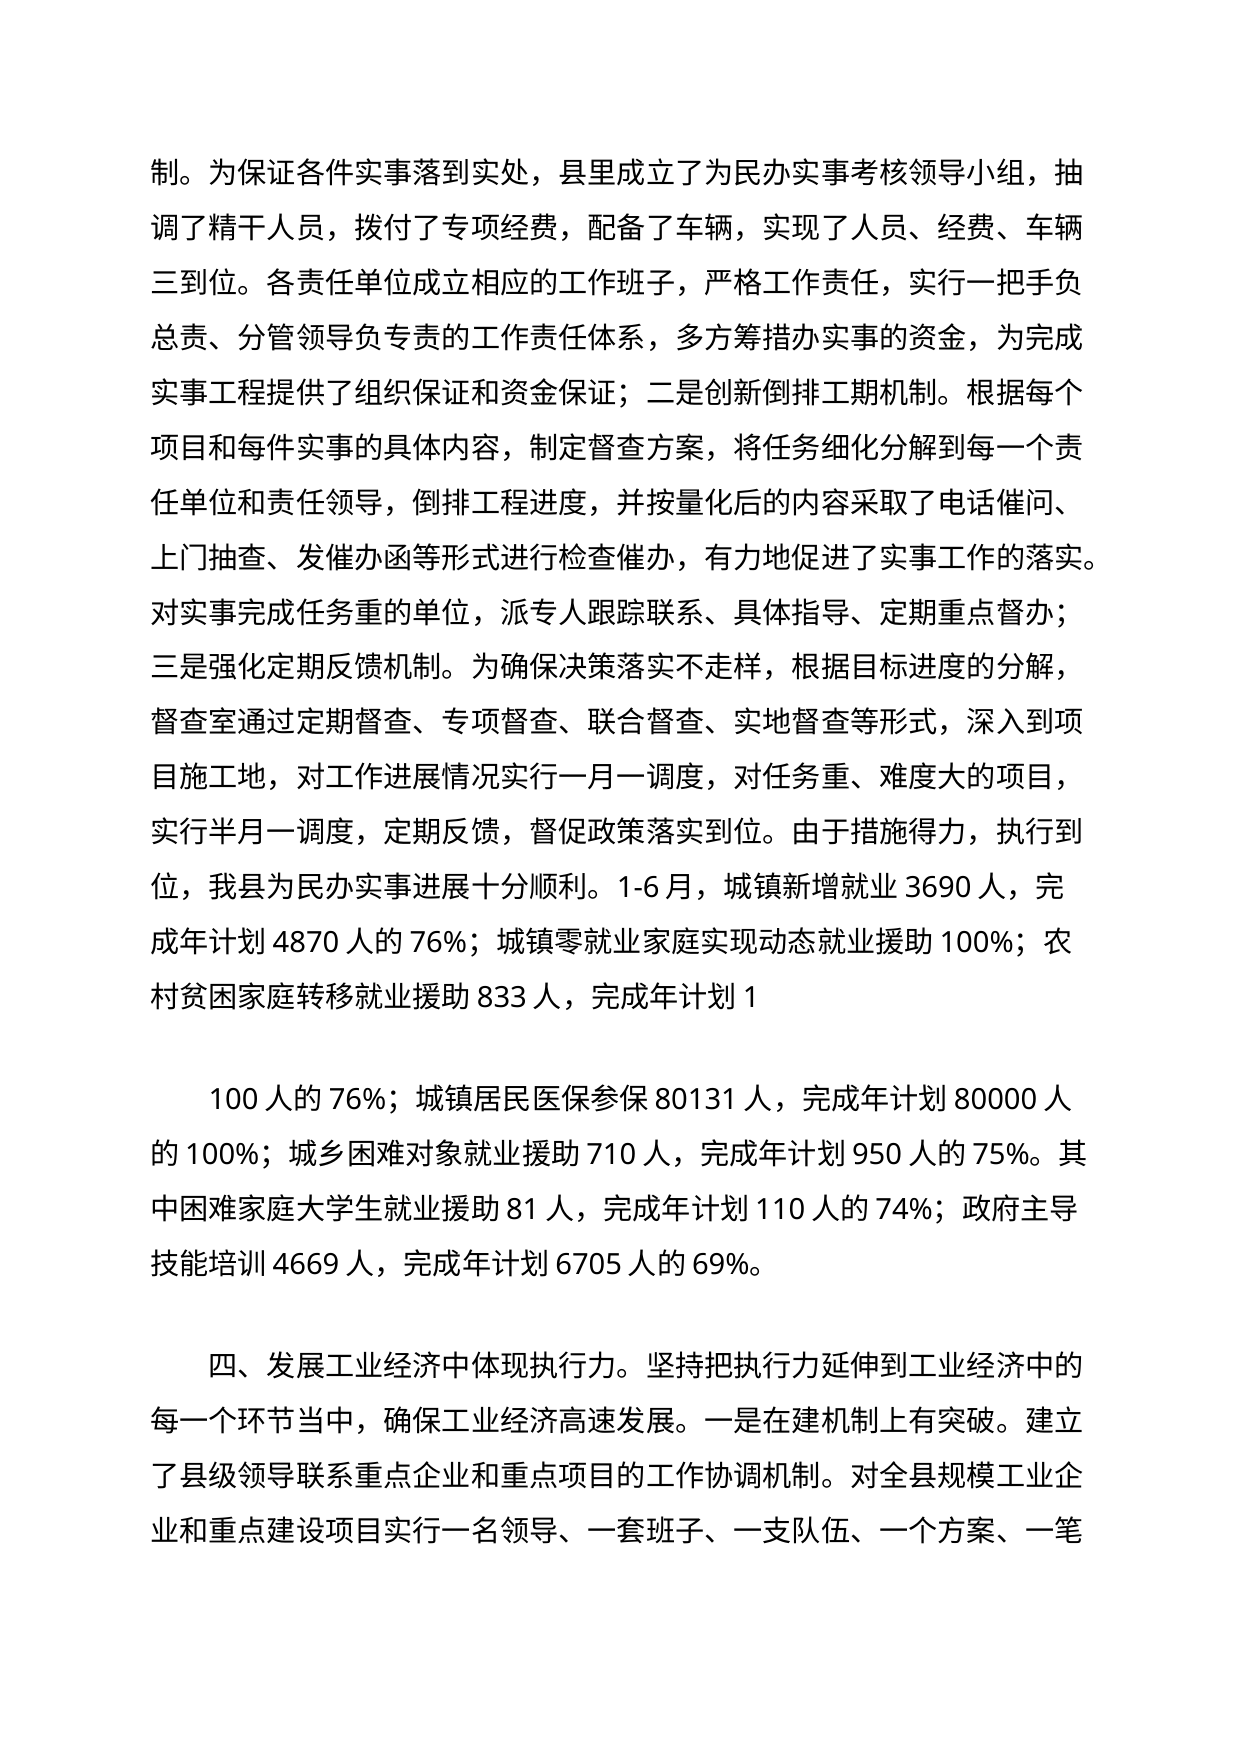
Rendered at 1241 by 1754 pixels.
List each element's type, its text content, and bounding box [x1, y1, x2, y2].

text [150, 1343, 1090, 1549]
text 100人的76%；城镇居民医保参保80131人，完成年计划80000人的100%；城乡困难对象就业援助710人，完成年计划950人的75%。其中困难家庭大学生就业援助81人，完成年计划110人的74%；政府主导技能培训4669人，完成年计划6705人的69%。 [150, 1076, 1090, 1283]
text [150, 150, 1090, 1016]
